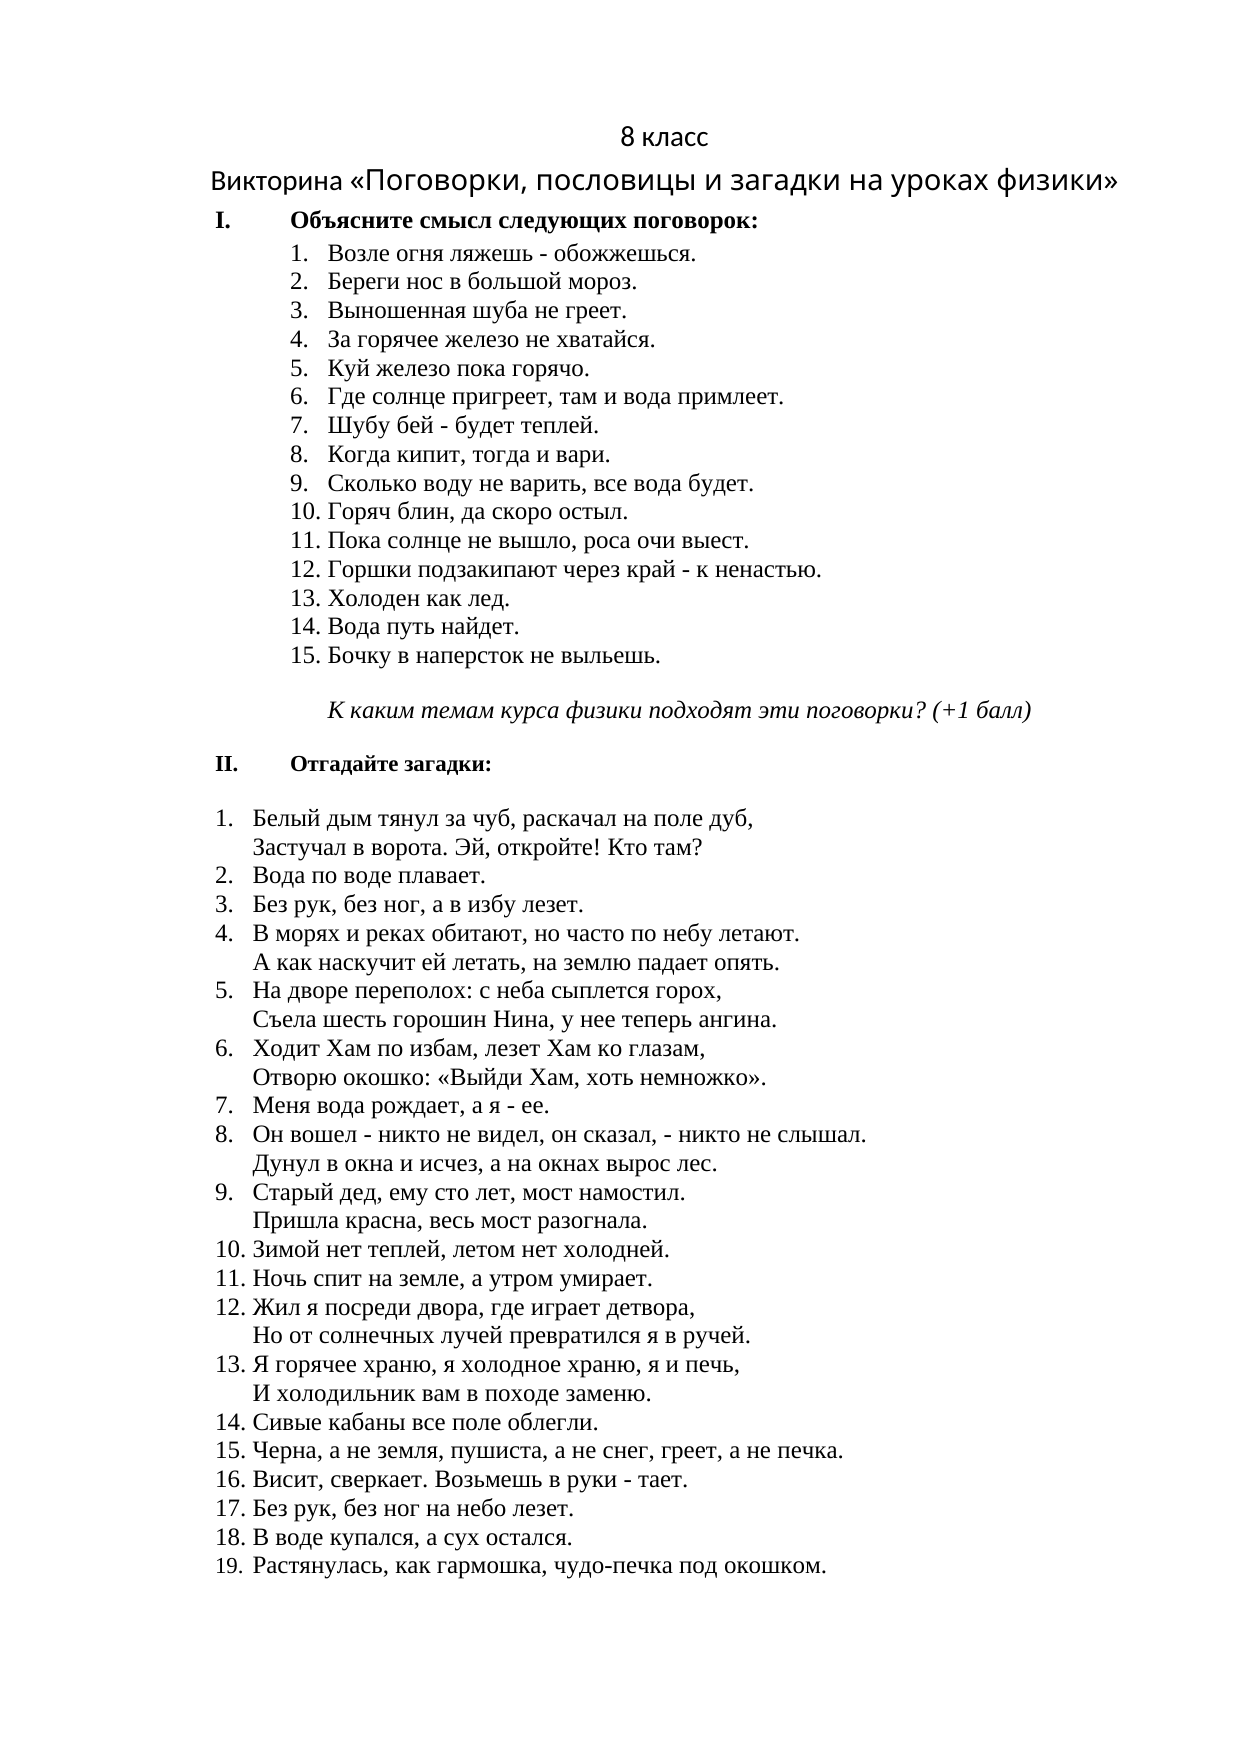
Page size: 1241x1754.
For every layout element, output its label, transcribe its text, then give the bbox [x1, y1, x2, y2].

list Холоден как лед. [290, 583, 1152, 611]
list Я горячее храню, я холодное храню, я и печь, [215, 1349, 1152, 1378]
list За горячее железо не хватайся. [290, 324, 1152, 353]
list В воде купался, а сух остался. [215, 1522, 1152, 1551]
list И холодильник вам в походе заменю. [252, 1378, 1152, 1407]
list Застучал в ворота. Эй, откройте! Кто там? [252, 832, 1152, 861]
list Возле огня ляжешь - обожжешься. [290, 238, 1152, 266]
list Черна, а не земля, пушиста, а не снег, греет, а не печка. [215, 1436, 1152, 1464]
list Но от солнечных лучей превратился я в ручей. [252, 1321, 1152, 1349]
list Белый дым тянул за чуб, раскачал на поле дуб, [215, 803, 1152, 832]
list Отгадайте загадки: [215, 750, 1152, 777]
list Береги нос в большой мороз. [290, 266, 1152, 295]
list Ходит Хам по избам, лезет Хам ко глазам, [215, 1033, 1152, 1062]
list Висит, сверкает. Возьмешь в руки - тает. [215, 1464, 1152, 1493]
list Бочку в наперсток не выльешь. [290, 640, 1152, 669]
list Пока солнце не вышло, роса очи выест. [290, 525, 1152, 554]
list На дворе переполох: с неба сыплется горох, [215, 976, 1152, 1004]
list Когда кипит, тогда и вари. [290, 439, 1152, 468]
list Вода путь найдет. [290, 611, 1152, 640]
list Без рук, без ног на небо лезет. [215, 1493, 1152, 1522]
list Сивые кабаны все поле облегли. [215, 1407, 1152, 1436]
list Где солнце пригреет, там и вода примлеет. [290, 381, 1152, 410]
list Горшки подзакипают через край - к ненастью. [290, 554, 1152, 583]
list Объясните смысл следующих поговорок: [215, 205, 1152, 233]
list Старый дед, ему сто лет, мост намостил. [215, 1177, 1152, 1206]
list Без рук, без ног, а в избу лезет. [215, 889, 1152, 918]
list Вода по воде плавает. [215, 861, 1152, 889]
list Растянулась, как гармошка, чудо-печка под окошком. [215, 1551, 1152, 1579]
list Меня вода рождает, а я - ее. [215, 1091, 1152, 1119]
list Дунул в окна и исчез, а на окнах вырос лес. [252, 1148, 1152, 1177]
list Сколько воду не варить, все вода будет. [290, 468, 1152, 496]
list Отворю окошко: «Выйди Хам, хоть немножко». [252, 1062, 1152, 1091]
list Зимой нет теплей, летом нет холодней. [215, 1234, 1152, 1263]
list Пришла красна, весь мост разогнала. [252, 1206, 1152, 1234]
list Горяч блин, да скоро остыл. [290, 496, 1152, 525]
text Викторина «Поговорки, пословицы и загадки на уроках физики» [177, 159, 1152, 199]
list Шубу бей - будет теплей. [290, 410, 1152, 439]
list А как наскучит ей летать, на землю падает опять. [252, 947, 1152, 976]
list Куй железо пока горячо. [290, 353, 1152, 381]
list Съела шесть горошин Нина, у нее теперь ангина. [252, 1004, 1152, 1033]
list Жил я посреди двора, где играет детвора, [215, 1292, 1152, 1321]
list Он вошел - никто не видел, он сказал, - никто не слышал. [215, 1119, 1152, 1148]
list К каким темам курса физики подходят эти поговорки? (+1 балл) [327, 695, 1152, 724]
list Выношенная шуба не греет. [290, 295, 1152, 324]
text 8 класс [177, 118, 1152, 154]
list В морях и реках обитают, но часто по небу летают. [215, 918, 1152, 947]
list Ночь спит на земле, а утром умирает. [215, 1263, 1152, 1292]
